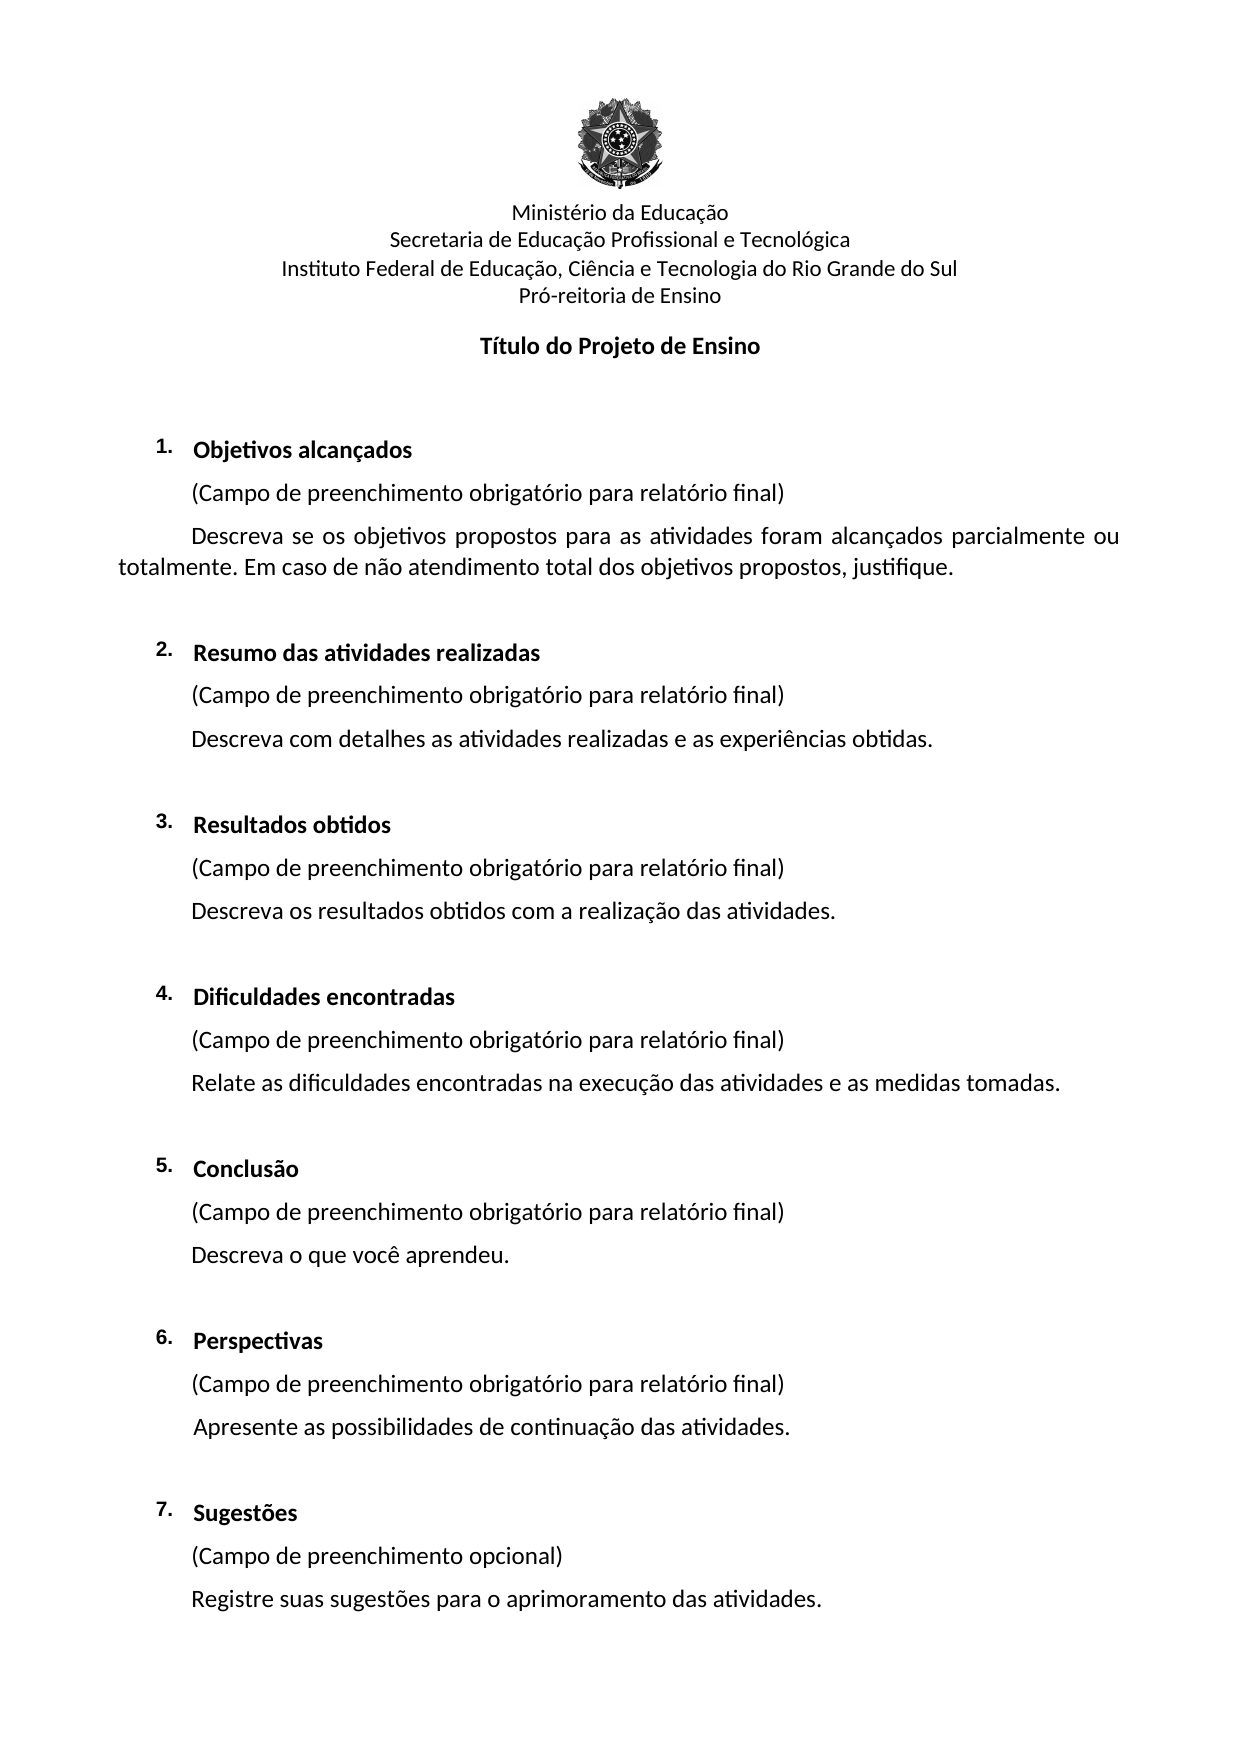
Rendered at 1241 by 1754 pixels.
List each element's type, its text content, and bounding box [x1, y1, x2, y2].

list Resumo das atividades realizadas [156, 637, 1122, 667]
list Perspectivas [156, 1325, 1122, 1356]
text Relate as dificuldades encontradas na execução das atividades e as medidas tomadas. [118, 1067, 1122, 1097]
picture [577, 98, 663, 189]
text (Campo de preenchimento obrigatório para relatório final) [118, 680, 1122, 710]
text Descreva com detalhes as atividades realizadas e as experiências obtidas. [118, 723, 1122, 753]
text Apresente as possibilidades de continuação das atividades. [118, 1411, 1122, 1442]
list Dificuldades encontradas [156, 981, 1122, 1011]
text Período abrangido por este relatório: ___/___ a ___/___/______Título do Projeto de Ensino [118, 330, 1122, 361]
text (Campo de preenchimento opcional) [118, 1540, 1122, 1571]
list Sugestões [156, 1497, 1122, 1528]
text Descreva os resultados obtidos com a realização das atividades. [118, 895, 1122, 925]
text Descreva se os objetivos propostos para as atividades foram alcançados parcialmente ou totalmente. Em caso de não atendimento total dos objetivos propostos, justifique. [118, 520, 1122, 581]
text (Campo de preenchimento obrigatório para relatório final) [118, 1368, 1122, 1398]
list Resultados obtidos [156, 809, 1122, 839]
text Registre suas sugestões para o aprimoramento das atividades. [118, 1583, 1122, 1614]
list Conclusão [156, 1153, 1122, 1183]
list Objetivos alcançados [156, 434, 1122, 464]
text (Campo de preenchimento obrigatório para relatório final) [118, 852, 1122, 882]
text (Campo de preenchimento obrigatório para relatório final) [118, 477, 1122, 508]
text (Campo de preenchimento obrigatório para relatório final) [118, 1196, 1122, 1226]
text (Campo de preenchimento obrigatório para relatório final) [118, 1024, 1122, 1054]
text Descreva o que você aprendeu. [118, 1239, 1122, 1269]
